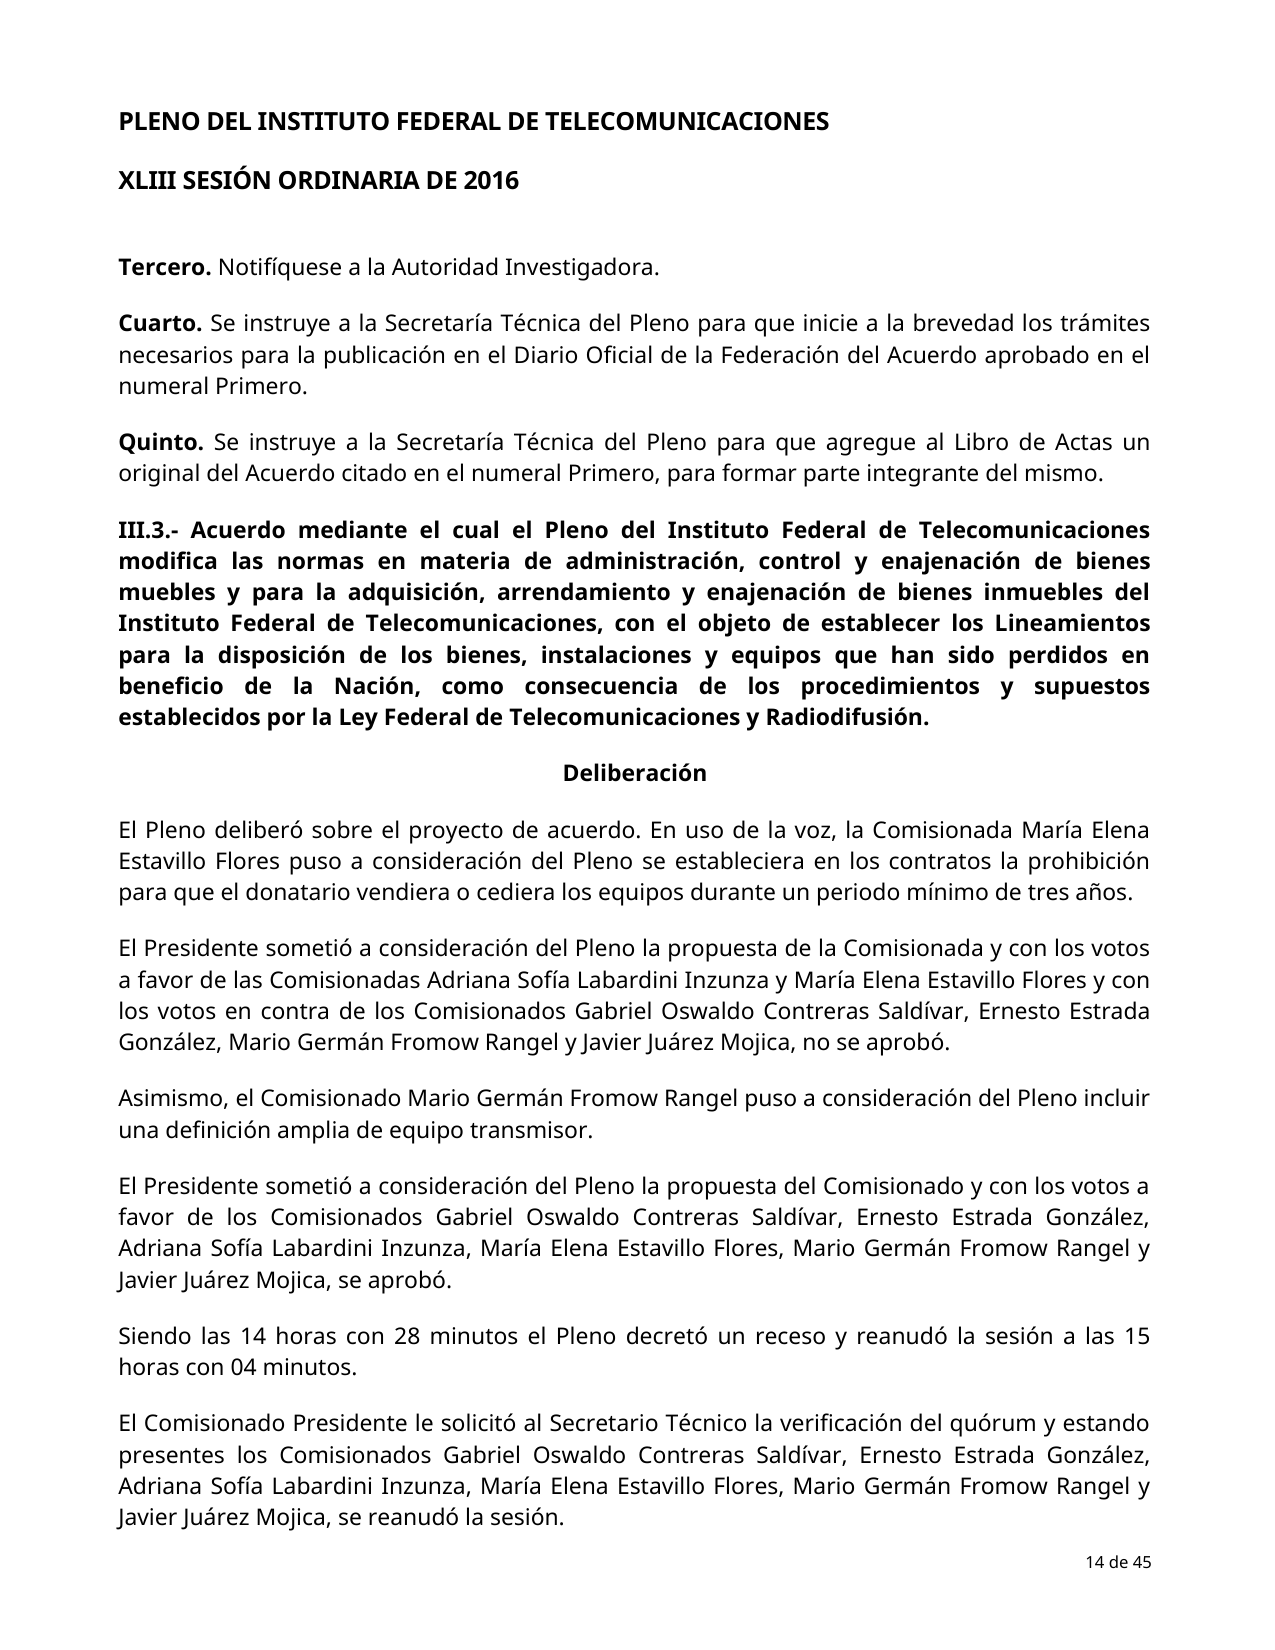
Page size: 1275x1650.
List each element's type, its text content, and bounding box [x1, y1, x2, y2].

text Deliberación [118, 757, 1152, 788]
text El Comisionado Presidente le solicitó al Secretario Técnico la verificación del quórum y estando presentes los Comisionados Gabriel Oswaldo Contreras Saldívar, Ernesto Estrada González, Adriana Sofía Labardini Inzunza, María Elena Estavillo Flores, Mario Germán Fromow Rangel y Javier Juárez Mojica, se reanudó la sesión. [118, 1407, 1152, 1532]
text Tercero. Notifíquese a la Autoridad Investigadora. [118, 251, 1152, 282]
text Quinto. Se instruye a la Secretaría Técnica del Pleno para que agregue al Libro de Actas un original del Acuerdo citado en el numeral Primero, para formar parte integrante del mismo. [118, 426, 1152, 488]
text El Pleno deliberó sobre el proyecto de acuerdo. En uso de la voz, la Comisionada María Elena Estavillo Flores puso a consideración del Pleno se estableciera en los contratos la prohibición para que el donatario vendiera o cediera los equipos durante un periodo mínimo de tres años. [118, 813, 1152, 907]
text Siendo las 14 horas con 28 minutos el Pleno decretó un receso y reanudó la sesión a las 15 horas con 04 minutos. [118, 1320, 1152, 1382]
text El Presidente sometió a consideración del Pleno la propuesta de la Comisionada y con los votos a favor de las Comisionadas Adriana Sofía Labardini Inzunza y María Elena Estavillo Flores y con los votos en contra de los Comisionados Gabriel Oswaldo Contreras Saldívar, Ernesto Estrada González, Mario Germán Fromow Rangel y Javier Juárez Mojica, no se aprobó. [118, 932, 1152, 1057]
text III.3.- Acuerdo mediante el cual el Pleno del Instituto Federal de Telecomunicaciones modifica las normas en materia de administración, control y enajenación de bienes muebles y para la adquisición, arrendamiento y enajenación de bienes inmuebles del Instituto Federal de Telecomunicaciones, con el objeto de establecer los Lineamientos para la disposición de los bienes, instalaciones y equipos que han sido perdidos en beneficio de la Nación, como consecuencia de los procedimientos y supuestos establecidos por la Ley Federal de Telecomunicaciones y Radiodifusión. [118, 513, 1152, 732]
text Cuarto. Se instruye a la Secretaría Técnica del Pleno para que inicie a la brevedad los trámites necesarios para la publicación en el Diario Oficial de la Federación del Acuerdo aprobado en el numeral Primero. [118, 307, 1152, 401]
text El Presidente sometió a consideración del Pleno la propuesta del Comisionado y con los votos a favor de los Comisionados Gabriel Oswaldo Contreras Saldívar, Ernesto Estrada González, Adriana Sofía Labardini Inzunza, María Elena Estavillo Flores, Mario Germán Fromow Rangel y Javier Juárez Mojica, se aprobó. [118, 1170, 1152, 1295]
text Asimismo, el Comisionado Mario Germán Fromow Rangel puso a consideración del Pleno incluir una definición amplia de equipo transmisor. [118, 1082, 1152, 1145]
